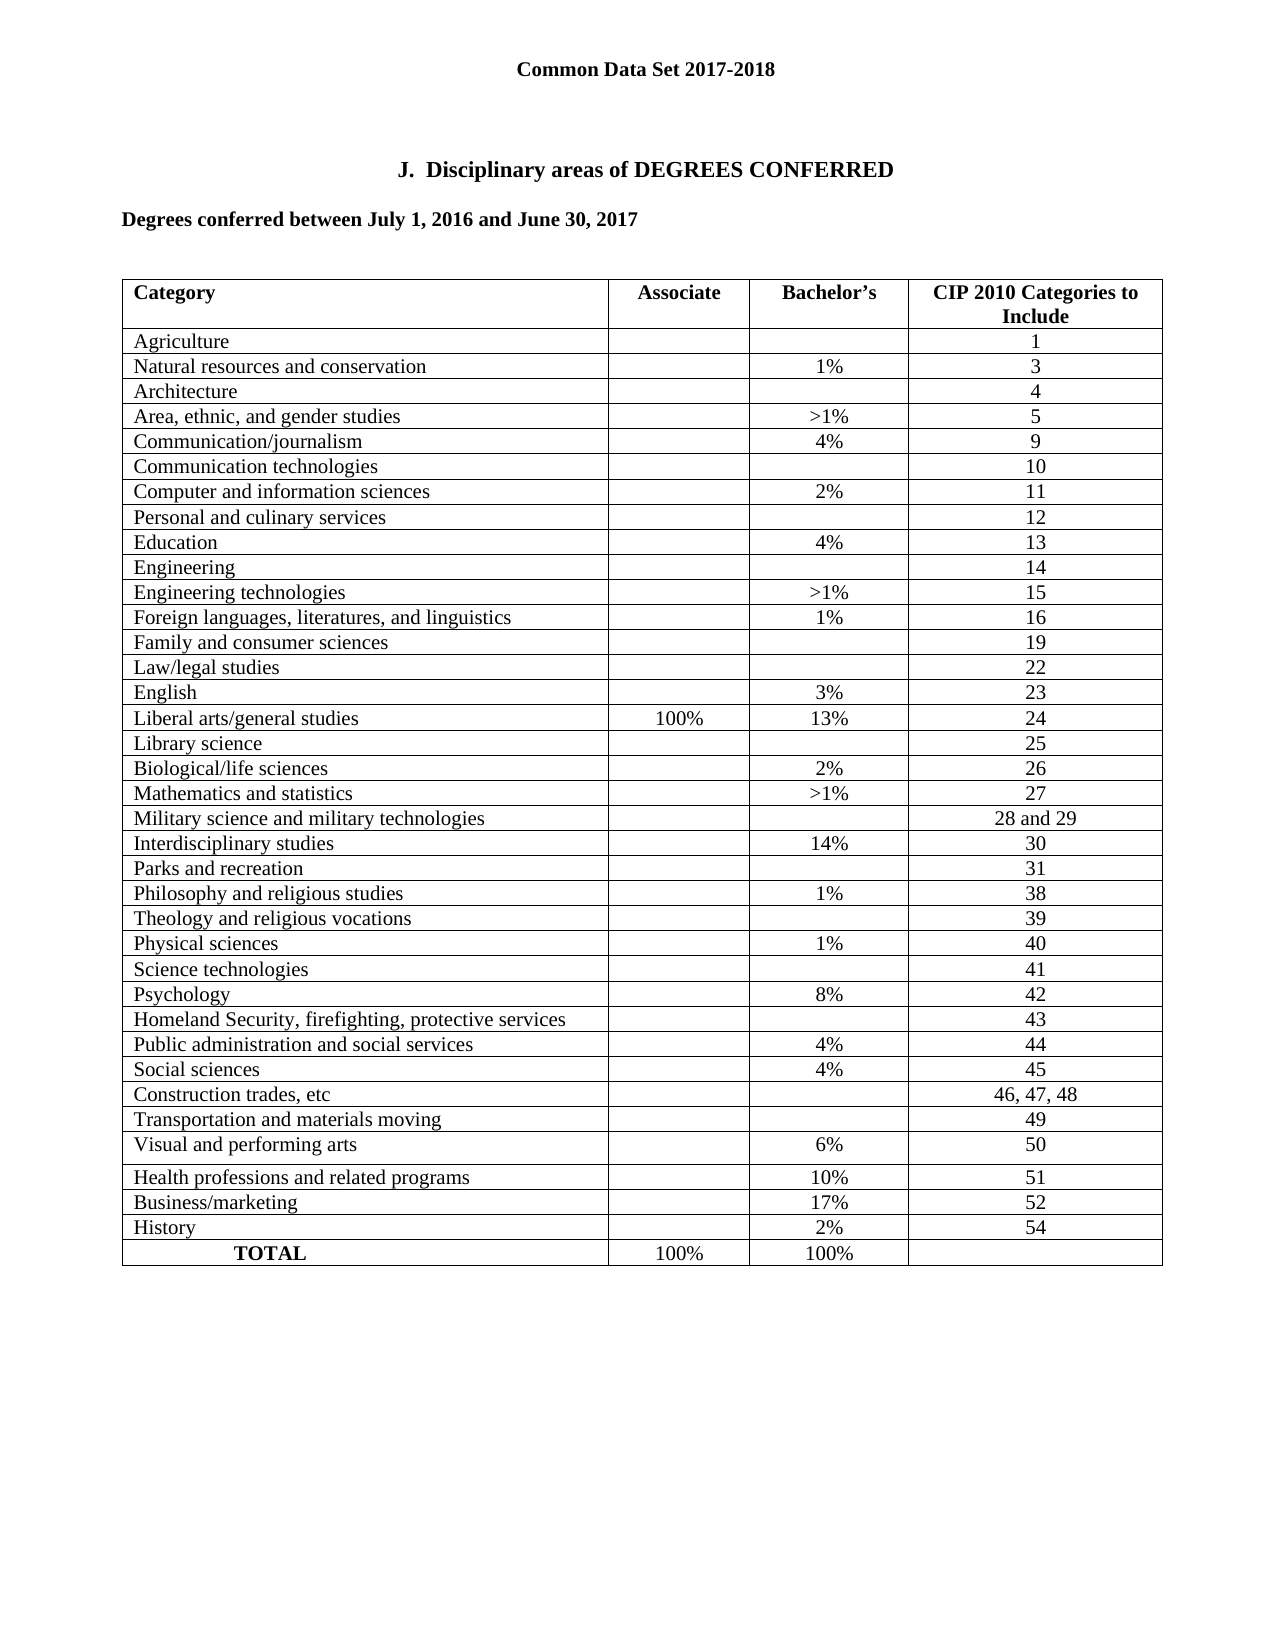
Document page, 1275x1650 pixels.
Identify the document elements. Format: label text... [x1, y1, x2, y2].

table_cell [609, 1007, 749, 1031]
table_cell 8% [750, 982, 908, 1006]
table_cell Military science and military technologies [123, 806, 608, 830]
table_cell 39 [909, 906, 1162, 930]
table_cell [609, 605, 749, 629]
table_cell Construction trades, etc [123, 1082, 608, 1106]
table_cell Area, ethnic, and gender studies [123, 404, 608, 428]
table_cell 4% [750, 530, 908, 554]
table_cell Engineering technologies [123, 580, 608, 604]
table_cell 3 [909, 354, 1162, 378]
table_cell [750, 379, 908, 403]
table_cell 5 [909, 404, 1162, 428]
table_cell >1% [750, 404, 908, 428]
table_cell [609, 454, 749, 478]
table_cell 100% [609, 1240, 749, 1264]
table_cell [609, 731, 749, 754]
table_cell Psychology [123, 982, 608, 1006]
table_cell 3% [750, 680, 908, 704]
table_cell Transportation and materials moving [123, 1107, 608, 1131]
table_cell 43 [909, 1007, 1162, 1031]
table_cell [609, 630, 749, 654]
table_cell 44 [909, 1032, 1162, 1056]
table_cell Education [123, 530, 608, 554]
table_cell 9 [909, 429, 1162, 453]
table_header CIP 2010 Categories to Include [909, 280, 1162, 328]
table_cell 2% [750, 1215, 908, 1239]
table_cell [750, 329, 908, 353]
table_cell 23 [909, 680, 1162, 704]
table_cell [609, 856, 749, 880]
table_cell 38 [909, 881, 1162, 905]
table_cell [609, 404, 749, 428]
table_cell 14 [909, 555, 1162, 579]
table_cell 31 [909, 856, 1162, 880]
table_cell 100% [750, 1240, 908, 1264]
table_cell [909, 1240, 1162, 1264]
table_cell 25 [909, 731, 1162, 754]
table_cell [609, 931, 749, 955]
table_cell 4% [750, 1057, 908, 1081]
table_cell Natural resources and conservation [123, 354, 608, 378]
table_cell 22 [909, 655, 1162, 679]
table_cell >1% [750, 781, 908, 805]
table_cell [750, 454, 908, 478]
table_cell [609, 1032, 749, 1056]
table_cell [750, 956, 908, 981]
table_cell Computer and information sciences [123, 480, 608, 503]
table_cell Visual and performing arts [123, 1132, 608, 1164]
table_cell 45 [909, 1057, 1162, 1081]
table_cell [609, 956, 749, 981]
table_cell 41 [909, 956, 1162, 981]
table_cell 13% [750, 705, 908, 729]
table_cell 1 [909, 329, 1162, 353]
table_cell [750, 505, 908, 529]
table_cell Liberal arts/general studies [123, 705, 608, 729]
table_cell Communication technologies [123, 454, 608, 478]
table_cell 12 [909, 505, 1162, 529]
table_header Category [123, 280, 608, 328]
table_cell 1% [750, 354, 908, 378]
table_cell 54 [909, 1215, 1162, 1239]
table_cell 2% [750, 480, 908, 503]
table_cell 100% [609, 705, 749, 729]
table_cell Interdisciplinary studies [123, 831, 608, 855]
table_cell 6% [750, 1132, 908, 1164]
table_cell Business/marketing [123, 1190, 608, 1214]
table_cell [750, 1007, 908, 1031]
table_cell >1% [750, 580, 908, 604]
table_cell [750, 555, 908, 579]
table_cell 52 [909, 1190, 1162, 1214]
table_cell 42 [909, 982, 1162, 1006]
table_cell 11 [909, 480, 1162, 503]
table_cell 17% [750, 1190, 908, 1214]
table_cell English [123, 680, 608, 704]
table_cell 1% [750, 605, 908, 629]
table_header Associate [609, 280, 749, 328]
table_cell Theology and religious vocations [123, 906, 608, 930]
table_cell [609, 530, 749, 554]
table_cell Architecture [123, 379, 608, 403]
table_cell [609, 1190, 749, 1214]
table_cell Biological/life sciences [123, 756, 608, 780]
table_cell [609, 1082, 749, 1106]
table_cell 16 [909, 605, 1162, 629]
table_cell [609, 1132, 749, 1164]
table_cell [609, 429, 749, 453]
table_cell Health professions and related programs [123, 1165, 608, 1189]
table_cell [750, 906, 908, 930]
table_cell 51 [909, 1165, 1162, 1189]
table_cell Communication/journalism [123, 429, 608, 453]
table_cell [609, 1057, 749, 1081]
table_cell Public administration and social services [123, 1032, 608, 1056]
table_cell 27 [909, 781, 1162, 805]
table_cell Family and consumer sciences [123, 630, 608, 654]
table_cell 1% [750, 881, 908, 905]
subtitle J. Disciplinary areas of DEGREES CONFERRED [121, 156, 1170, 182]
table_cell Social sciences [123, 1057, 608, 1081]
table_cell 15 [909, 580, 1162, 604]
table_cell Engineering [123, 555, 608, 579]
table_cell 13 [909, 530, 1162, 554]
table_cell [609, 756, 749, 780]
text Degrees conferred between July 1, 2016 and June 30, 2017 [121, 206, 1170, 231]
table_cell 50 [909, 1132, 1162, 1164]
table_cell [609, 480, 749, 503]
table_cell 10 [909, 454, 1162, 478]
table_cell History [123, 1215, 608, 1239]
table_cell [750, 856, 908, 880]
table_cell 10% [750, 1165, 908, 1189]
table_cell Science technologies [123, 956, 608, 981]
table_cell Personal and culinary services [123, 505, 608, 529]
table_cell Philosophy and religious studies [123, 881, 608, 905]
table_cell 49 [909, 1107, 1162, 1131]
table_cell Physical sciences [123, 931, 608, 955]
table_cell [609, 831, 749, 855]
table_cell [609, 555, 749, 579]
table_cell Agriculture [123, 329, 608, 353]
table_cell 4% [750, 429, 908, 453]
table_cell 30 [909, 831, 1162, 855]
table_cell [609, 680, 749, 704]
table_cell Foreign languages, literatures, and linguistics [123, 605, 608, 629]
table_cell 14% [750, 831, 908, 855]
table_cell 26 [909, 756, 1162, 780]
table_cell 4% [750, 1032, 908, 1056]
table_cell 40 [909, 931, 1162, 955]
table_cell [609, 1215, 749, 1239]
table_cell 1% [750, 931, 908, 955]
table_cell 4 [909, 379, 1162, 403]
table_cell [609, 505, 749, 529]
table_cell [609, 354, 749, 378]
table_cell [750, 806, 908, 830]
table_cell [609, 580, 749, 604]
table_cell 19 [909, 630, 1162, 654]
table_cell [750, 655, 908, 679]
table_cell [750, 1107, 908, 1131]
table_cell Parks and recreation [123, 856, 608, 880]
table_cell [609, 655, 749, 679]
table_cell Mathematics and statistics [123, 781, 608, 805]
table_cell [609, 781, 749, 805]
table_cell [750, 630, 908, 654]
table_cell [609, 982, 749, 1006]
table_cell [609, 379, 749, 403]
table_cell [750, 731, 908, 754]
table_cell [609, 806, 749, 830]
table_cell [609, 1107, 749, 1131]
table_cell 24 [909, 705, 1162, 729]
table_cell Library science [123, 731, 608, 754]
table_cell 2% [750, 756, 908, 780]
table_cell Law/legal studies [123, 655, 608, 679]
table_cell [609, 329, 749, 353]
table_cell 46, 47, 48 [909, 1082, 1162, 1106]
table_header Bachelor’s [750, 280, 908, 328]
table_cell [609, 1165, 749, 1189]
table_cell [750, 1082, 908, 1106]
table_cell [609, 881, 749, 905]
table_cell TOTAL [123, 1240, 608, 1264]
table_cell Homeland Security, firefighting, protective services [123, 1007, 608, 1031]
table_cell 28 and 29 [909, 806, 1162, 830]
table_cell [609, 906, 749, 930]
